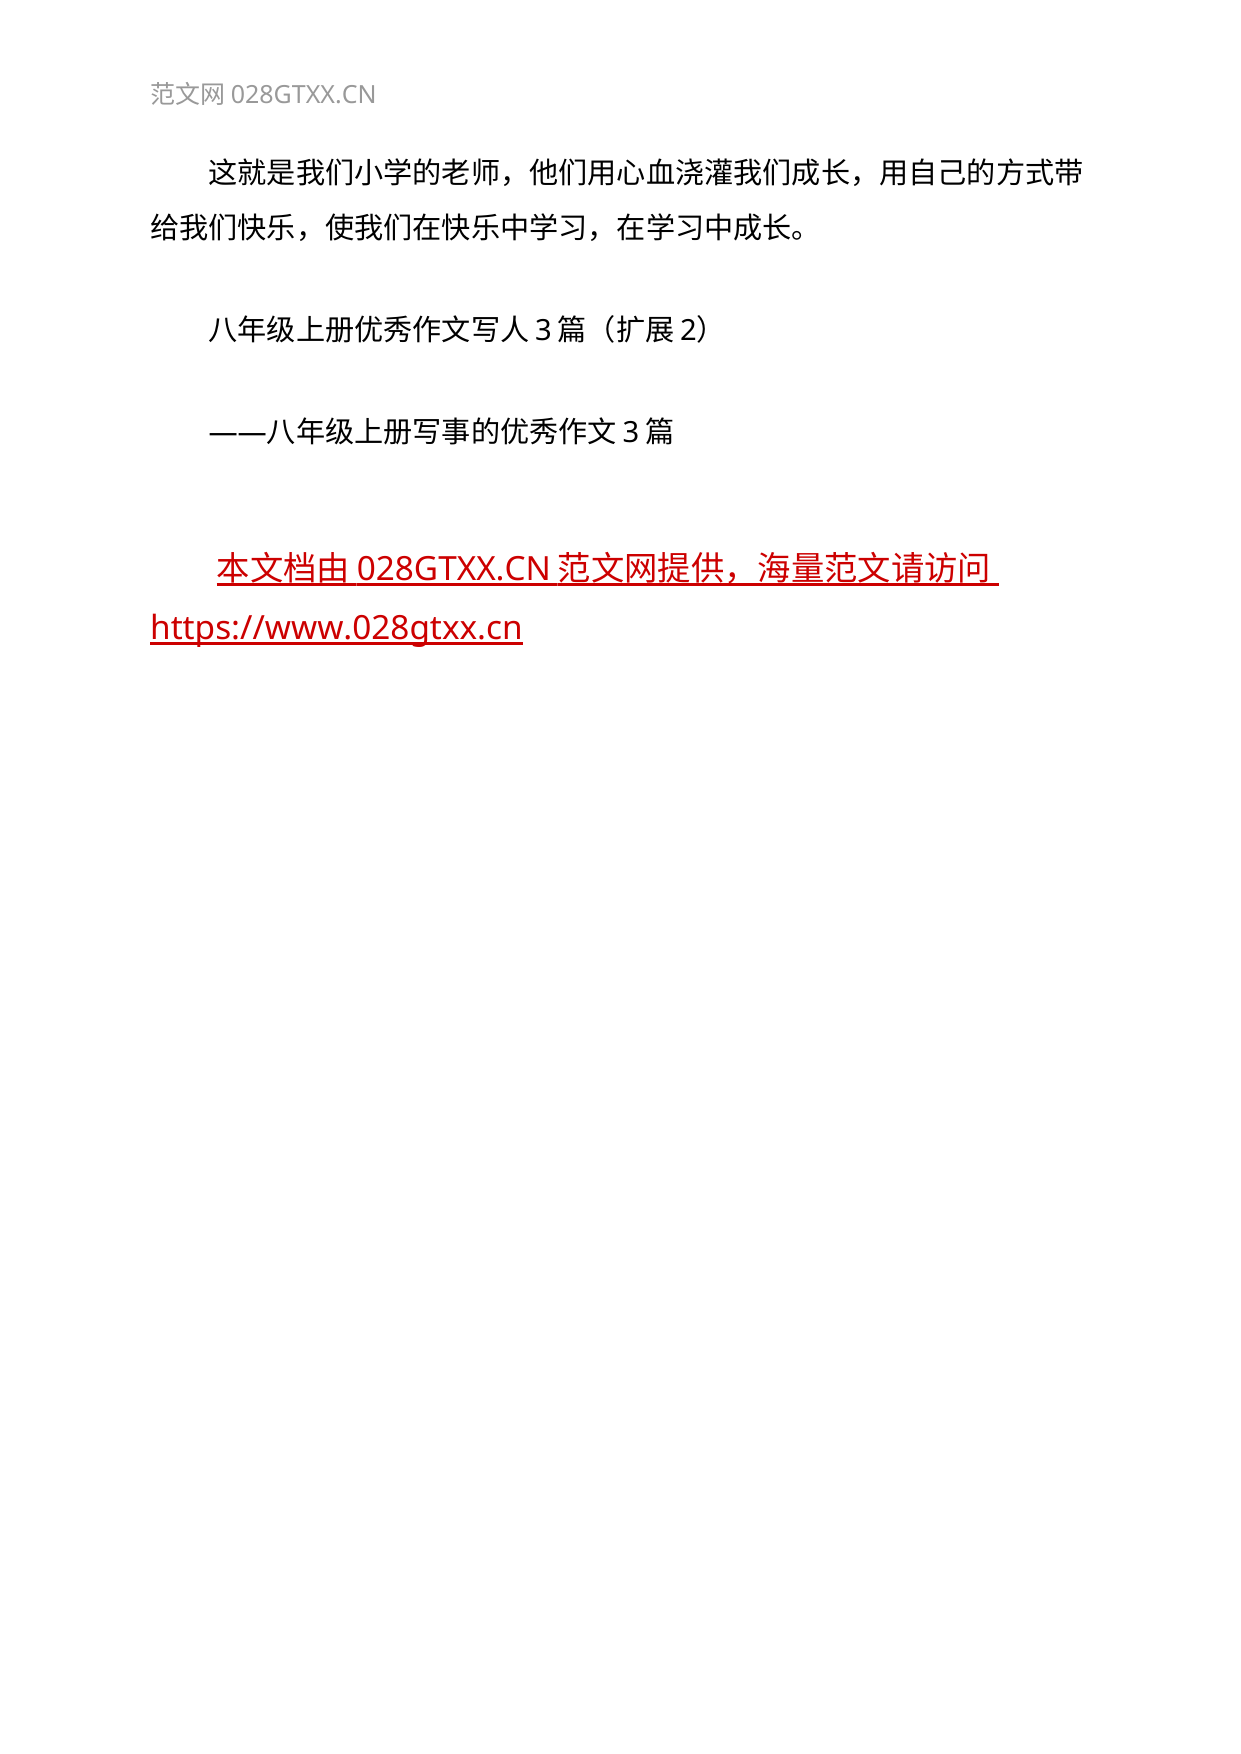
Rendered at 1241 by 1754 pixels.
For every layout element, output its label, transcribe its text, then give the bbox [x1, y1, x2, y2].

text 八年级上册优秀作文写人3篇（扩展2） [150, 307, 1090, 349]
text 本文档由028GTXX.CN范文网提供，海量范文请访问 https://www.028gtxx.cn [150, 542, 1090, 649]
text 这就是我们小学的老师，他们用心血浇灌我们成长，用自己的方式带给我们快乐，使我们在快乐中学习，在学习中成长。 [150, 150, 1090, 247]
text ——八年级上册写事的优秀作文3篇 [150, 409, 1090, 451]
